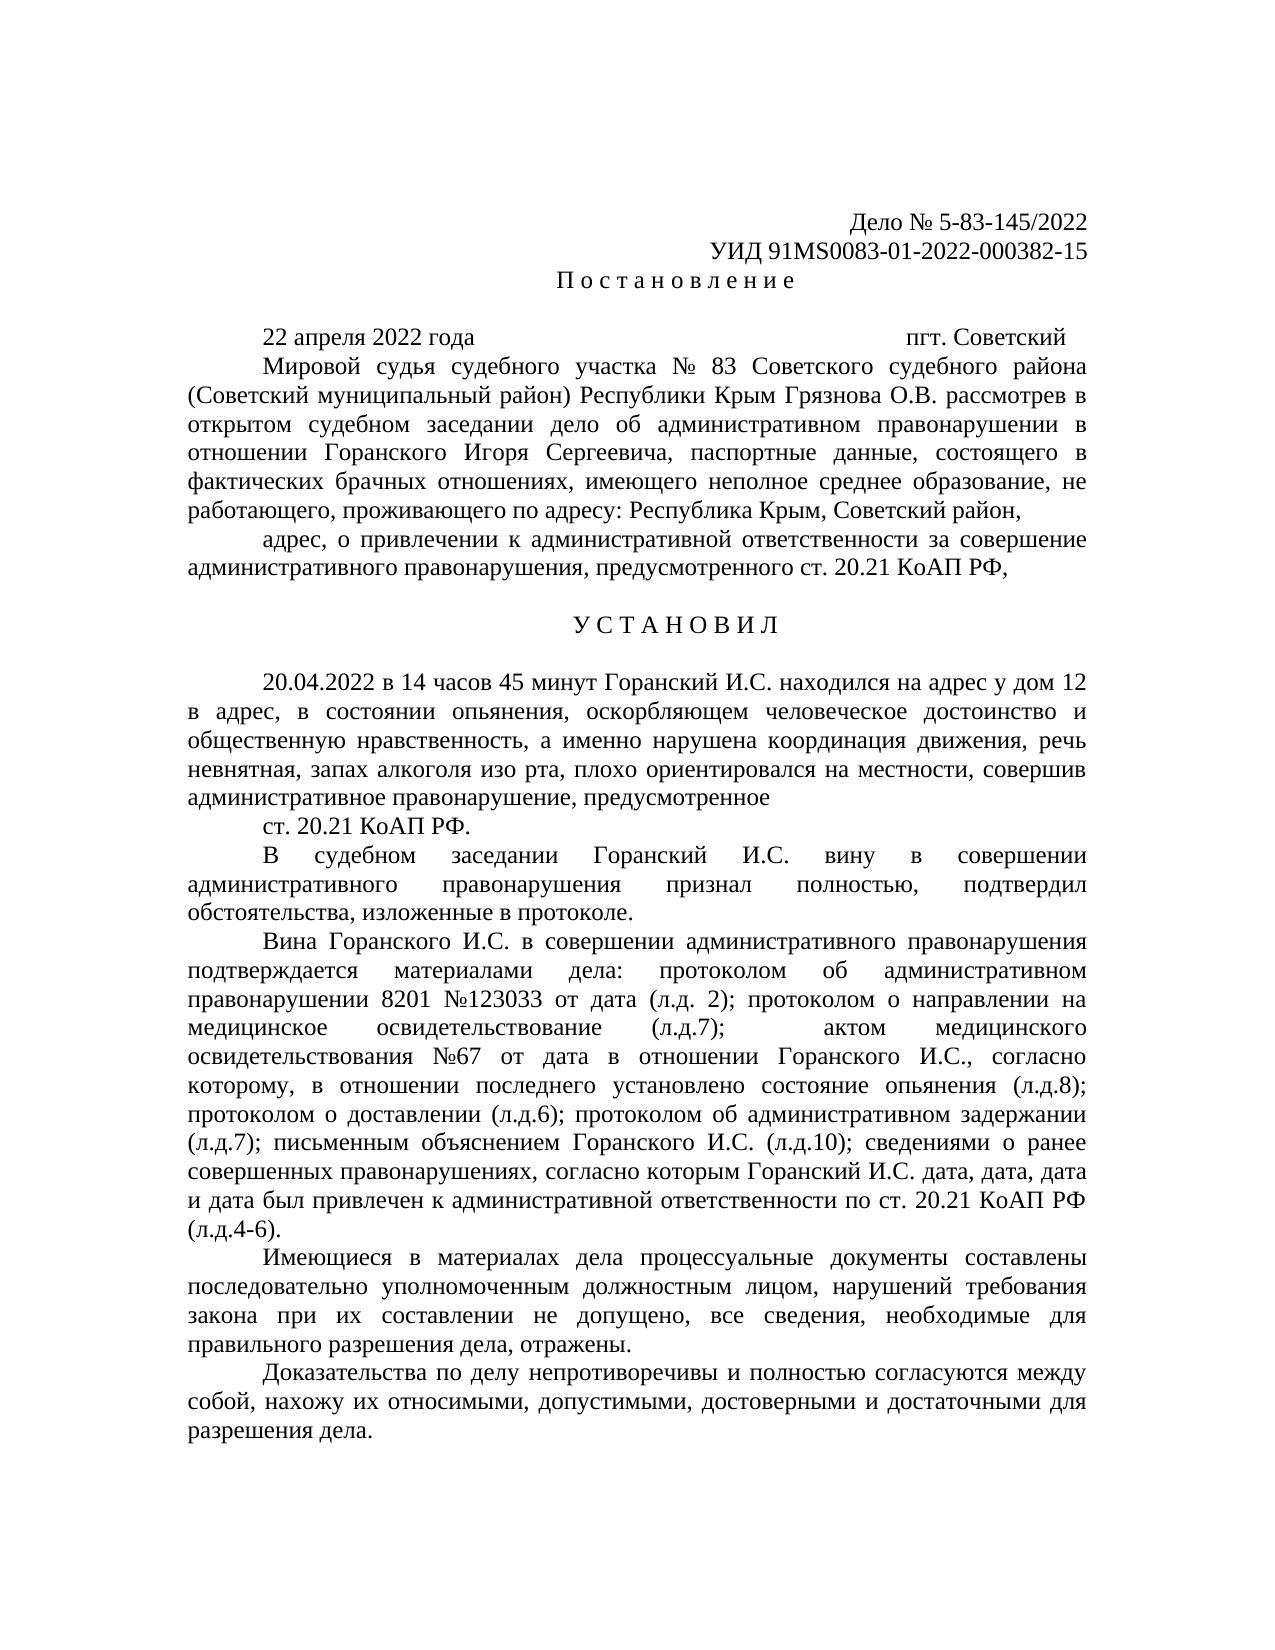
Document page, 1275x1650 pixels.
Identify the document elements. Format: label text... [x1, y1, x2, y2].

text У С Т А Н О В И Л [187, 610, 1087, 639]
text УИД 91MS0083-01-2022-000382-15 [187, 236, 1087, 265]
text Доказательства по делу непротиворечивы и полностью согласуются между собой, нахожу их относимыми, допустимыми, достоверными и достаточными для разрешения дела. [187, 1357, 1087, 1444]
text адрес, о привлечении к административной ответственности за совершение административного правонарушения, предусмотренного ст. 20.21 КоАП РФ, [187, 524, 1087, 581]
text Вина Горанского И.С. в совершении административного правонарушения подтверждается материалами дела: протоколом об административном правонарушении 8201 №123033 от дата (л.д. 2); протоколом о направлении на медицинское освидетельствование (л.д.7); актом медицинского освидетельствования №67 от дата в отношении Горанского И.С., согласно которому, в отношении последнего установлено состояние опьянения (л.д.8); протоколом о доставлении (л.д.6); протоколом об административном задержании (л.д.7); письменным объяснением Горанского И.С. (л.д.10); сведениями о ранее совершенных правонарушениях, согласно которым Горанский И.С. дата, дата, дата и дата был привлечен к административной ответственности по ст. 20.21 КоАП РФ (л.д.4-6). [187, 926, 1087, 1242]
text ст. 20.21 КоАП РФ. [187, 811, 1087, 840]
text Дело № 5-83-145/2022 [187, 207, 1087, 236]
text В судебном заседании Горанский И.С. вину в совершении административного правонарушения признал полностью, подтвердил обстоятельства, изложенные в протоколе. [187, 840, 1087, 926]
text П о с т а н о в л е н и е [187, 265, 1087, 294]
text 22 апреля 2022 года пгт. Советский [187, 322, 1087, 351]
text Мировой судья судебного участка № 83 Советского судебного района (Советский муниципальный район) Республики Крым Грязнова О.В. рассмотрев в открытом судебном заседании дело об административном правонарушении в отношении Горанского Игоря Сергеевича, паспортные данные, состоящего в фактических брачных отношениях, имеющего неполное среднее образование, не работающего, проживающего по адресу: Республика Крым, Советский район, [187, 351, 1087, 524]
text Имеющиеся в материалах дела процессуальные документы составлены последовательно уполномоченным должностным лицом, нарушений требования закона при их составлении не допущено, все сведения, необходимые для правильного разрешения дела, отражены. [187, 1242, 1087, 1357]
text 20.04.2022 в 14 часов 45 минут Горанский И.С. находился на адрес у дом 12 в адрес, в состоянии опьянения, оскорбляющем человеческое достоинство и общественную нравственность, а именно нарушена координация движения, речь невнятная, запах алкоголя изо рта, плохо ориентировался на местности, совершив административное правонарушение, предусмотренное [187, 667, 1087, 811]
